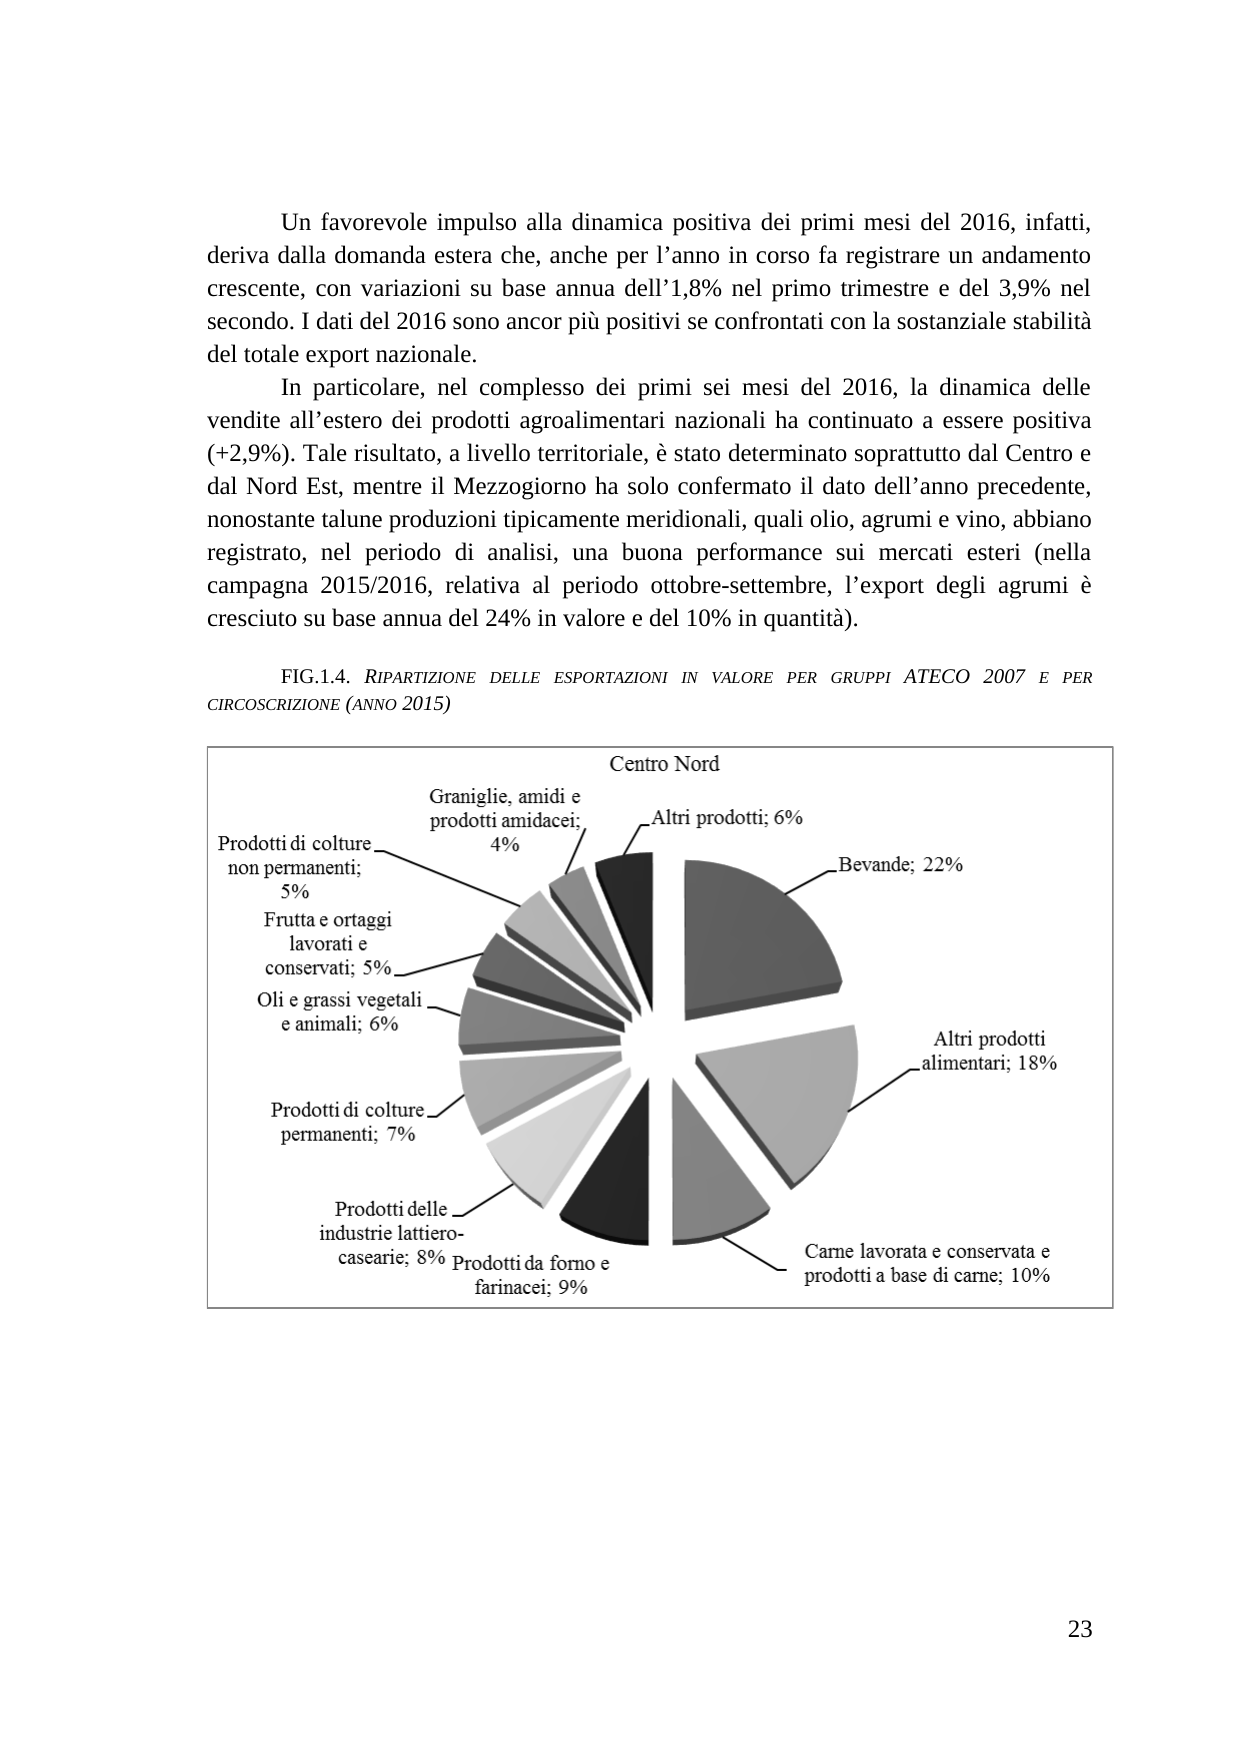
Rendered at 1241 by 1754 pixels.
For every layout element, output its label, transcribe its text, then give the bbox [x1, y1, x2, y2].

text In particolare, nel complesso dei primi sei mesi del 2016, la dinamica delle vendite all’estero dei prodotti agroalimentari nazionali ha continuato a essere positiva (+2,9%). Tale risultato, a livello territoriale, è stato determinato soprattutto dal Centro e dal Nord Est, mentre il Mezzogiorno ha solo confermato il dato dell’anno precedente, nonostante talune produzioni tipicamente meridionali, quali olio, agrumi e vino, abbiano registrato, nel periodo di analisi, una buona performance sui mercati esteri (nella campagna 2015/2016, relativa al periodo ottobre-settembre, l’export degli agrumi è cresciuto su base annua del 24% in valore e del 10% in quantità). [207, 372, 1092, 632]
text Un favorevole impulso alla dinamica positiva dei primi mesi del 2016, infatti, deriva dalla domanda estera che, anche per l’anno in corso fa registrare un andamento crescente, con variazioni su base annua dell’1,8% nel primo trimestre e del 3,9% nel secondo. I dati del 2016 sono ancor più positivi se confrontati con la sostanziale stabilità del totale export nazionale. [207, 207, 1092, 368]
text FIG.1.4. Ripartizione delle esportazioni in valore per gruppi ATECO 2007 e per circoscrizione (anno 2015) [207, 664, 1092, 715]
picture [206, 746, 1114, 1309]
